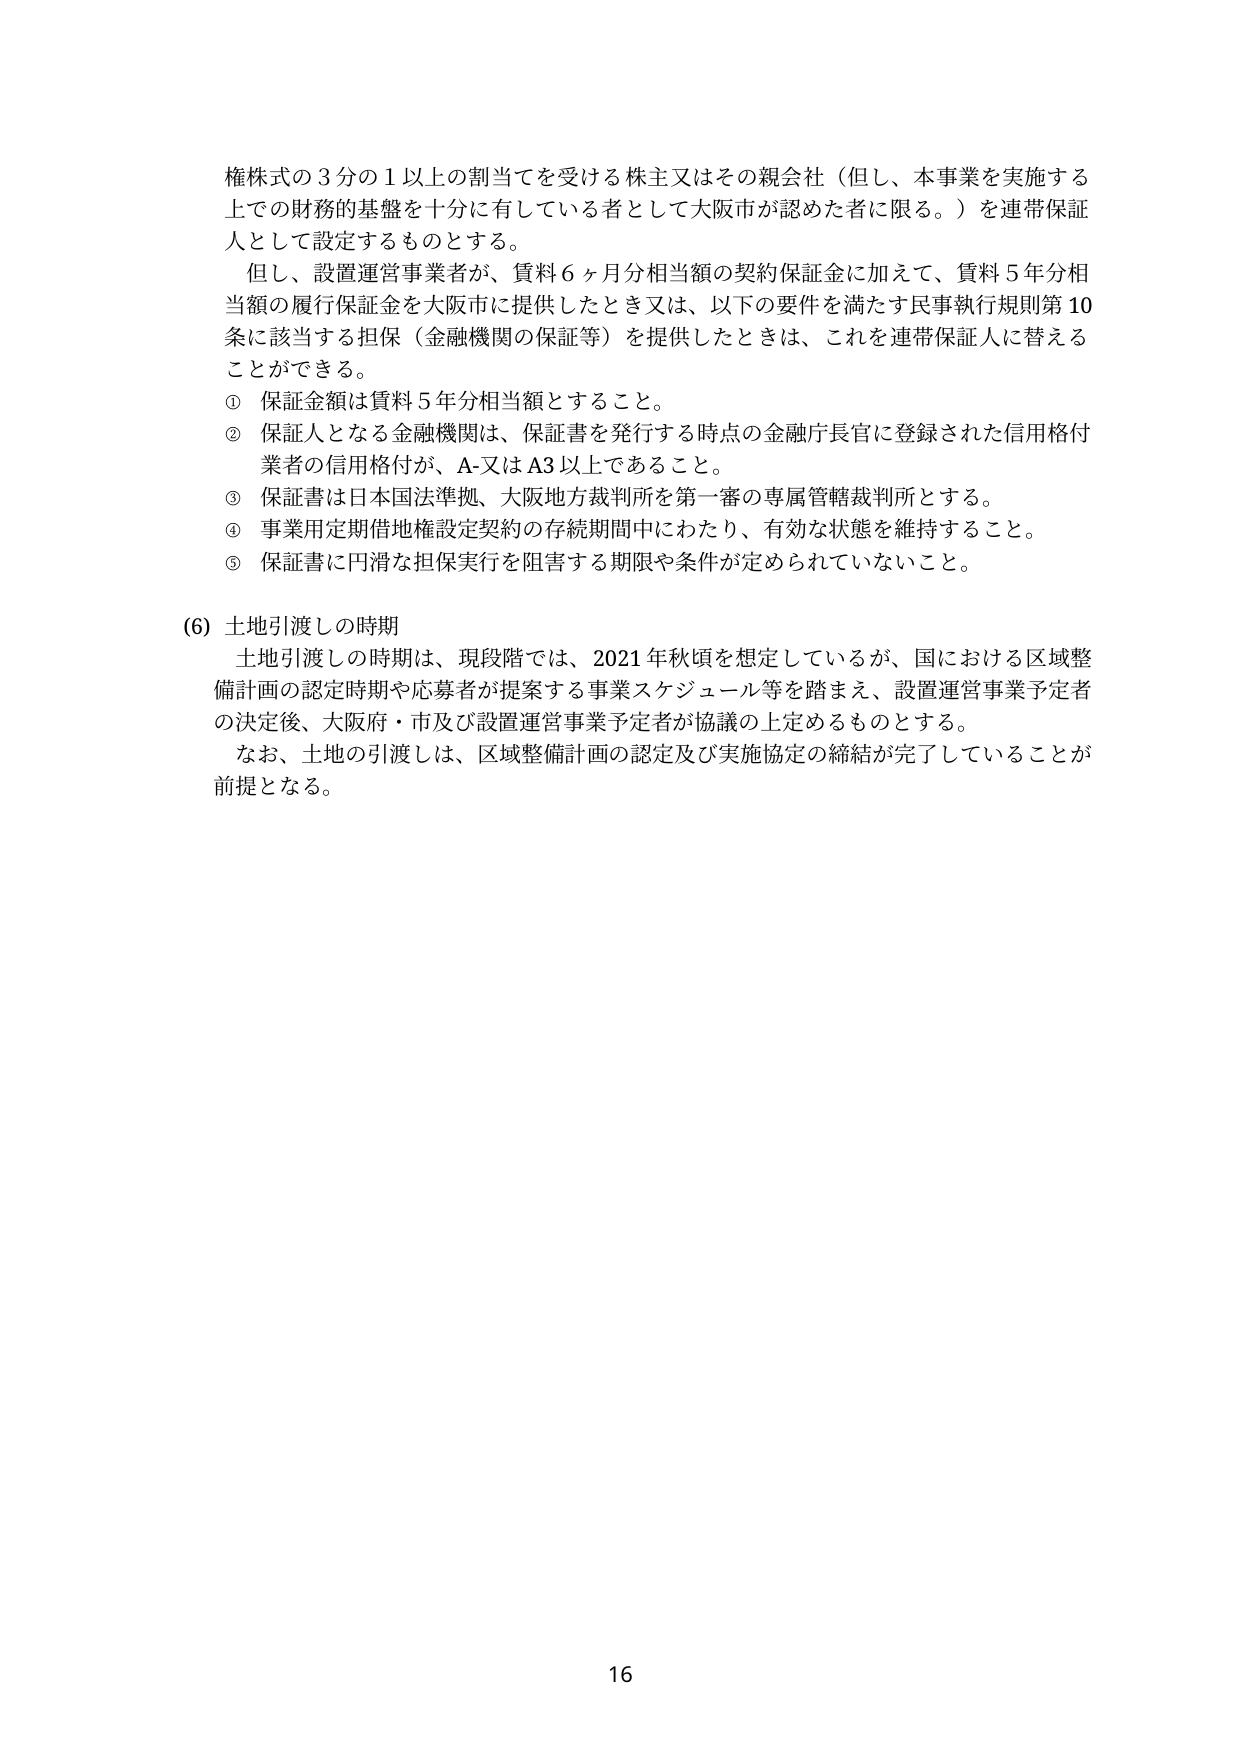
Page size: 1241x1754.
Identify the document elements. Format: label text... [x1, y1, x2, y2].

list 保証書は日本国法準拠、大阪地方裁判所を第一審の専属管轄裁判所とする。 [224, 480, 1092, 512]
list 保証金額は賃料５年分相当額とすること。 [224, 384, 1092, 416]
text 但し、設置運営事業者が、賃料６ヶ月分相当額の契約保証金に加えて、賃料５年分相当額の履行保証金を大阪市に提供したとき又は、以下の要件を満たす民事執行規則第10条に該当する担保（金融機関の保証等）を提供したときは、これを連帯保証人に替えることができる。 [224, 256, 1092, 384]
list 事業用定期借地権設定契約の存続期間中にわたり、有効な状態を維持すること。 [224, 512, 1092, 544]
list 土地引渡しの時期 [183, 609, 1092, 641]
list 保証書に円滑な担保実行を阻害する期限や条件が定められていないこと。 [224, 544, 1092, 577]
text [224, 159, 1092, 256]
text なお、土地の引渡しは、区域整備計画の認定及び実施協定の締結が完了していることが前提となる。 [213, 737, 1092, 801]
list 保証人となる金融機関は、保証書を発行する時点の金融庁長官に登録された信用格付業者の信用格付が、A-又はA3以上であること。 [224, 416, 1092, 480]
text 土地引渡しの時期は、現段階では、2021年秋頃を想定しているが、国における区域整備計画の認定時期や応募者が提案する事業スケジュール等を踏まえ、設置運営事業予定者の決定後、大阪府・市及び設置運営事業予定者が協議の上定めるものとする。 [213, 641, 1092, 737]
